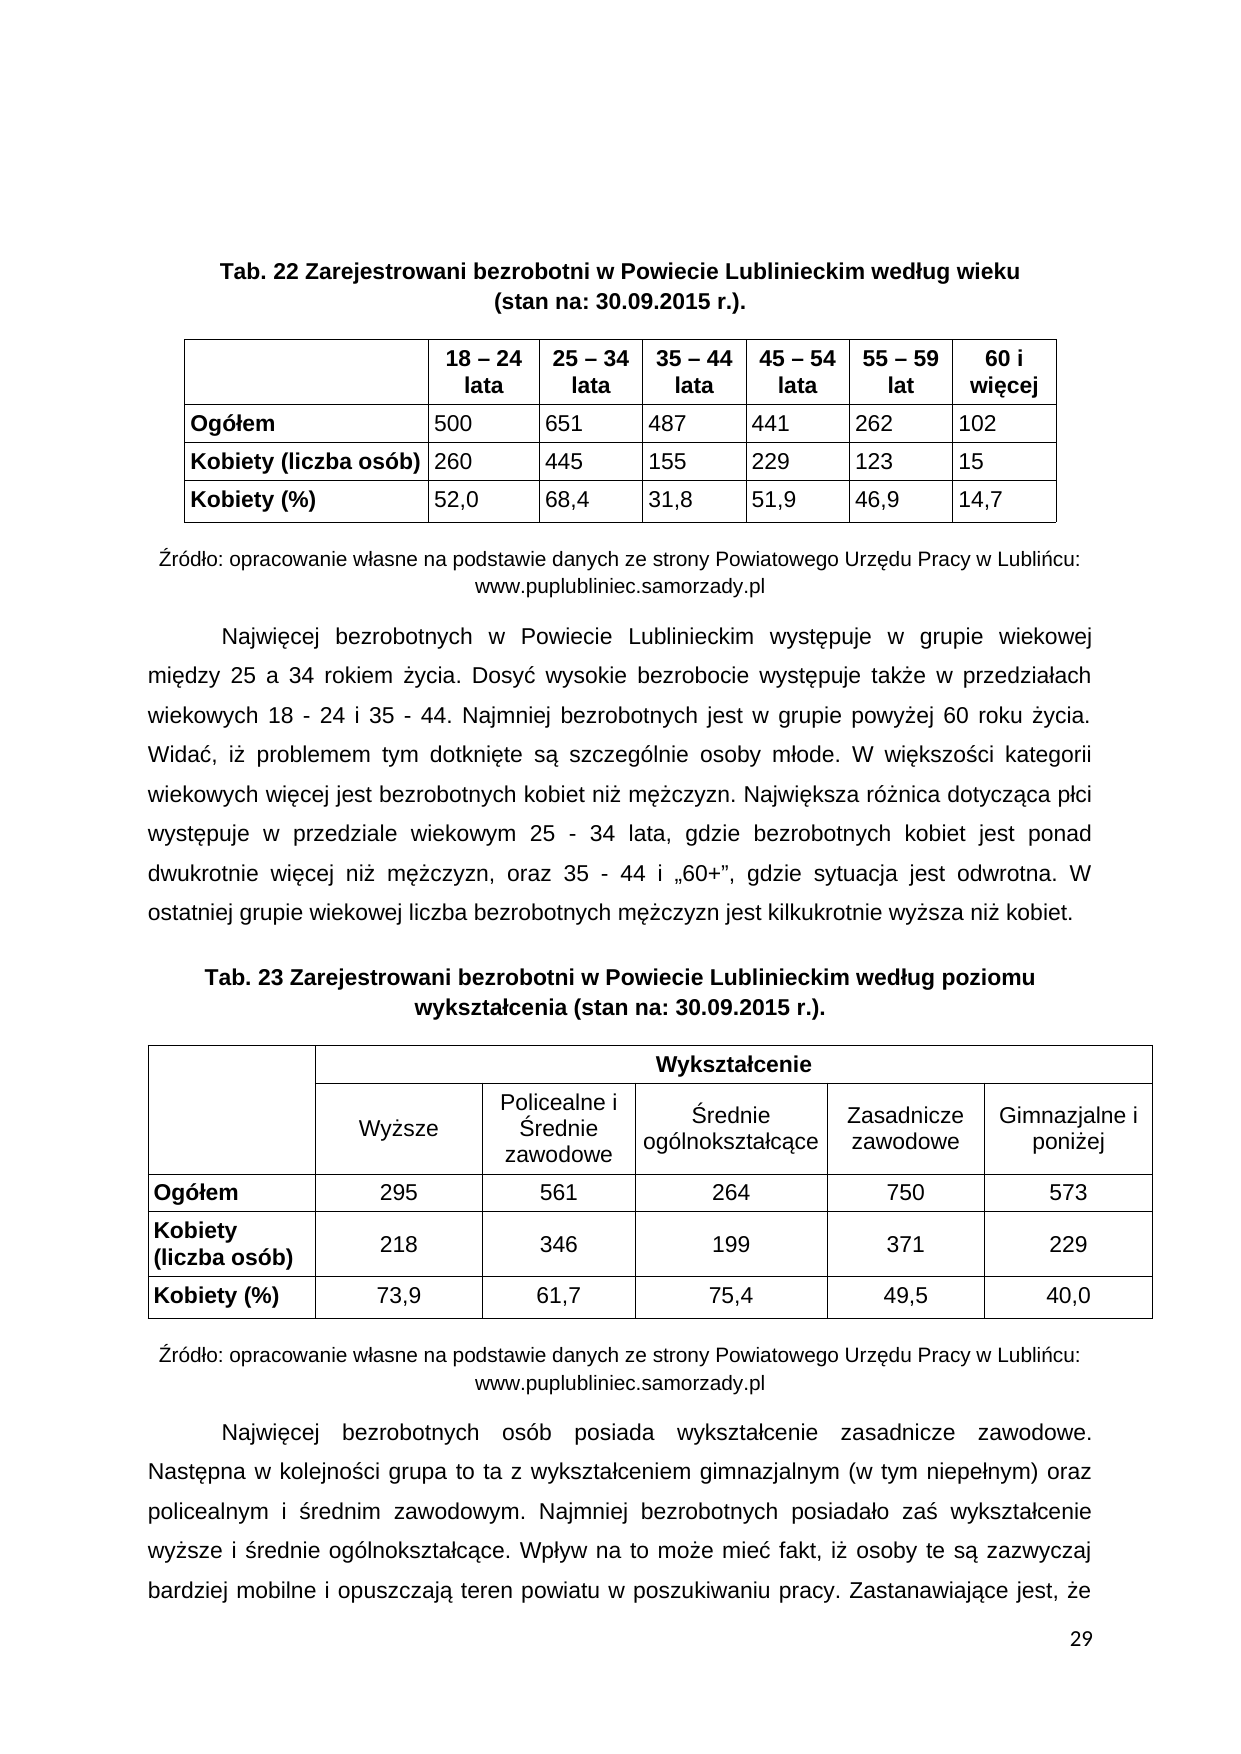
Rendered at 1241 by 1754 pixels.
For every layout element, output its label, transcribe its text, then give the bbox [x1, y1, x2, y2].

table_cell Ogółem [185, 405, 428, 442]
table_cell 61,7 [483, 1277, 635, 1318]
text Źródło: opracowanie własne na podstawie danych ze strony Powiatowego Urzędu Pracy w Lublińcu: www.puplubliniec.samorzady.pl [148, 547, 1093, 598]
table_cell 75,4 [636, 1277, 827, 1318]
table_cell Zasadnicze zawodowe [828, 1084, 984, 1173]
table_cell 229 [747, 443, 849, 480]
table_cell Kobiety (liczba osób) [185, 443, 428, 480]
table_cell Kobiety (%) [185, 481, 428, 522]
table_cell 750 [828, 1175, 984, 1211]
table_cell 371 [828, 1212, 984, 1276]
table_cell Kobiety (%) [149, 1277, 315, 1318]
table_cell 68,4 [540, 481, 642, 522]
table_cell 295 [316, 1175, 482, 1211]
table_header 45 – 54 lata [747, 340, 849, 404]
table_cell Gimnazjalne i poniżej [985, 1084, 1152, 1173]
table_cell 229 [985, 1212, 1152, 1276]
table_cell 218 [316, 1212, 482, 1276]
text Tab. 23 Zarejestrowani bezrobotni w Powiecie Lublinieckim według poziomu wykształcenia (stan na: 30.09.2015 r.). [148, 963, 1093, 1020]
table_cell 52,0 [429, 481, 539, 522]
text Źródło: opracowanie własne na podstawie danych ze strony Powiatowego Urzędu Pracy w Lublińcu: www.puplubliniec.samorzady.pl [148, 1343, 1093, 1394]
table_cell 40,0 [985, 1277, 1152, 1318]
table_cell 262 [850, 405, 952, 442]
table_header 18 – 24 lata [429, 340, 539, 404]
text (stan na: 30.09.2015 r.). [148, 288, 1093, 314]
table_cell 49,5 [828, 1277, 984, 1318]
table_cell 500 [429, 405, 539, 442]
table_cell 46,9 [850, 481, 952, 522]
table_cell 15 [953, 443, 1056, 480]
text Tab. 22 Zarejestrowani bezrobotni w Powiecie Lublinieckim według wieku [148, 258, 1093, 284]
table_cell Policealne i Średnie zawodowe [483, 1084, 635, 1173]
table_cell 260 [429, 443, 539, 480]
table_header 55 – 59 lat [850, 340, 952, 404]
table_cell Ogółem [149, 1175, 315, 1211]
table_cell 51,9 [747, 481, 849, 522]
table_cell 31,8 [643, 481, 746, 522]
table_cell 561 [483, 1175, 635, 1211]
table_header 60 i więcej [953, 340, 1056, 404]
text Najwięcej bezrobotnych w Powiecie Lublinieckim występuje w grupie wiekowej między 25 a 34 rokiem życia. Dosyć wysokie bezrobocie występuje także w przedziałach wiekowych 18 - 24 i 35 - 44. Najmniej bezrobotnych jest w grupie powyżej 60 roku życia. Widać, iż problemem tym dotknięte są szczególnie osoby młode. W większości kategorii wiekowych więcej jest bezrobotnych kobiet niż mężczyzn. Największa różnica dotycząca płci występuje w przedziale wiekowym 25 - 34 lata, gdzie bezrobotnych kobiet jest ponad dwukrotnie więcej niż mężczyzn, oraz 35 - 44 i „60+”, gdzie sytuacja jest odwrotna. W ostatniej grupie wiekowej liczba bezrobotnych mężczyzn jest kilkukrotnie wyższa niż kobiet. [148, 623, 1093, 925]
table_cell Kobiety (liczba osób) [149, 1212, 315, 1276]
table_header [149, 1046, 315, 1173]
table_cell 14,7 [953, 481, 1056, 522]
table_header 25 – 34 lata [540, 340, 642, 404]
table_cell 199 [636, 1212, 827, 1276]
table_header Wykształcenie [316, 1046, 1152, 1083]
table_header [185, 340, 428, 404]
table_cell 573 [985, 1175, 1152, 1211]
table_cell 346 [483, 1212, 635, 1276]
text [148, 1419, 1093, 1603]
table_cell 73,9 [316, 1277, 482, 1318]
table_cell 445 [540, 443, 642, 480]
table_cell 155 [643, 443, 746, 480]
table_header 35 – 44 lata [643, 340, 746, 404]
table_cell 487 [643, 405, 746, 442]
table_cell 102 [953, 405, 1056, 442]
table_cell Wyższe [316, 1084, 482, 1173]
table_cell 651 [540, 405, 642, 442]
table_cell 264 [636, 1175, 827, 1211]
table_cell 123 [850, 443, 952, 480]
table_cell Średnie ogólnokształcące [636, 1084, 827, 1173]
table_cell 441 [747, 405, 849, 442]
